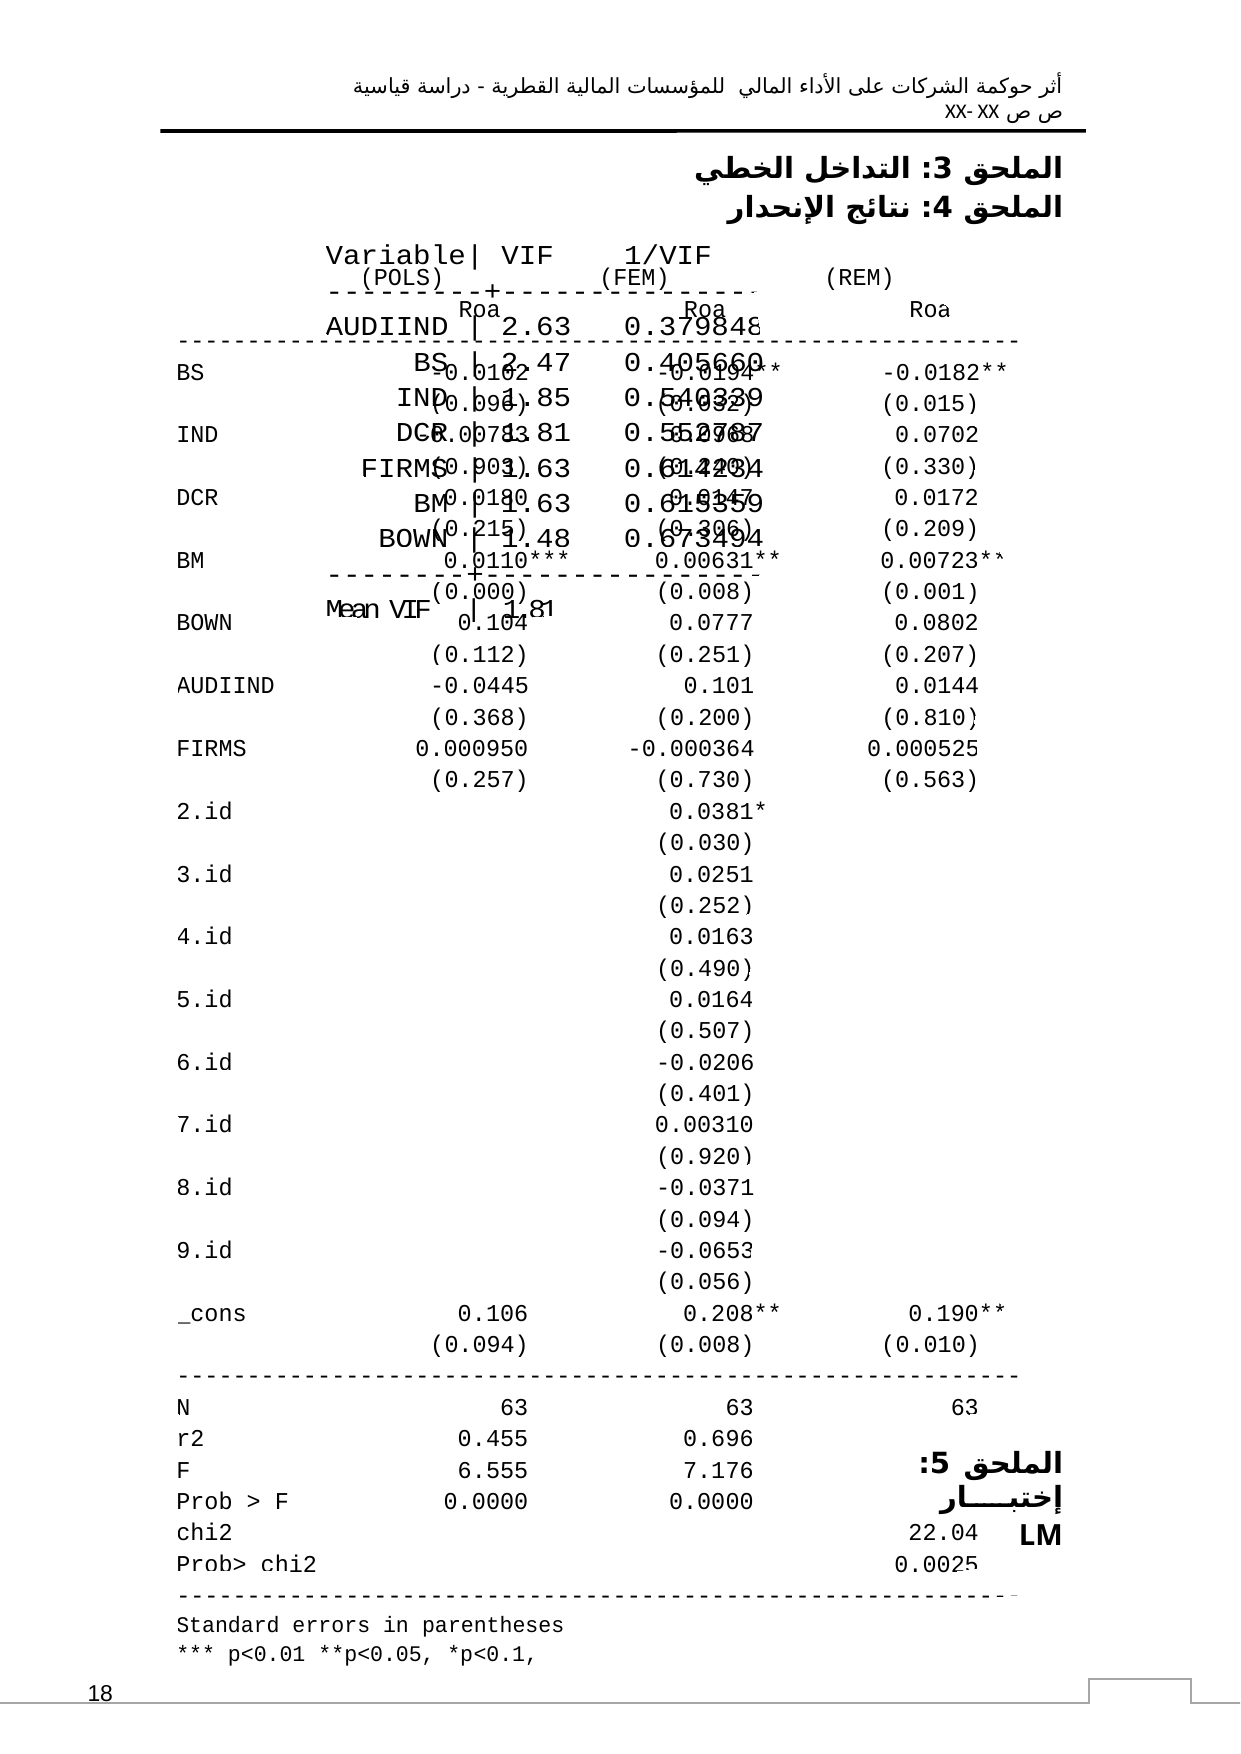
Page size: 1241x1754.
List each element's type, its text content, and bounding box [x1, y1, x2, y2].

text الملحق 3: التداخل الخطي [177, 152, 1063, 186]
text الملحق 5: إختبار LM [177, 1447, 1063, 1554]
text الملحق 4: نتائج الإنحدار [177, 191, 1063, 224]
